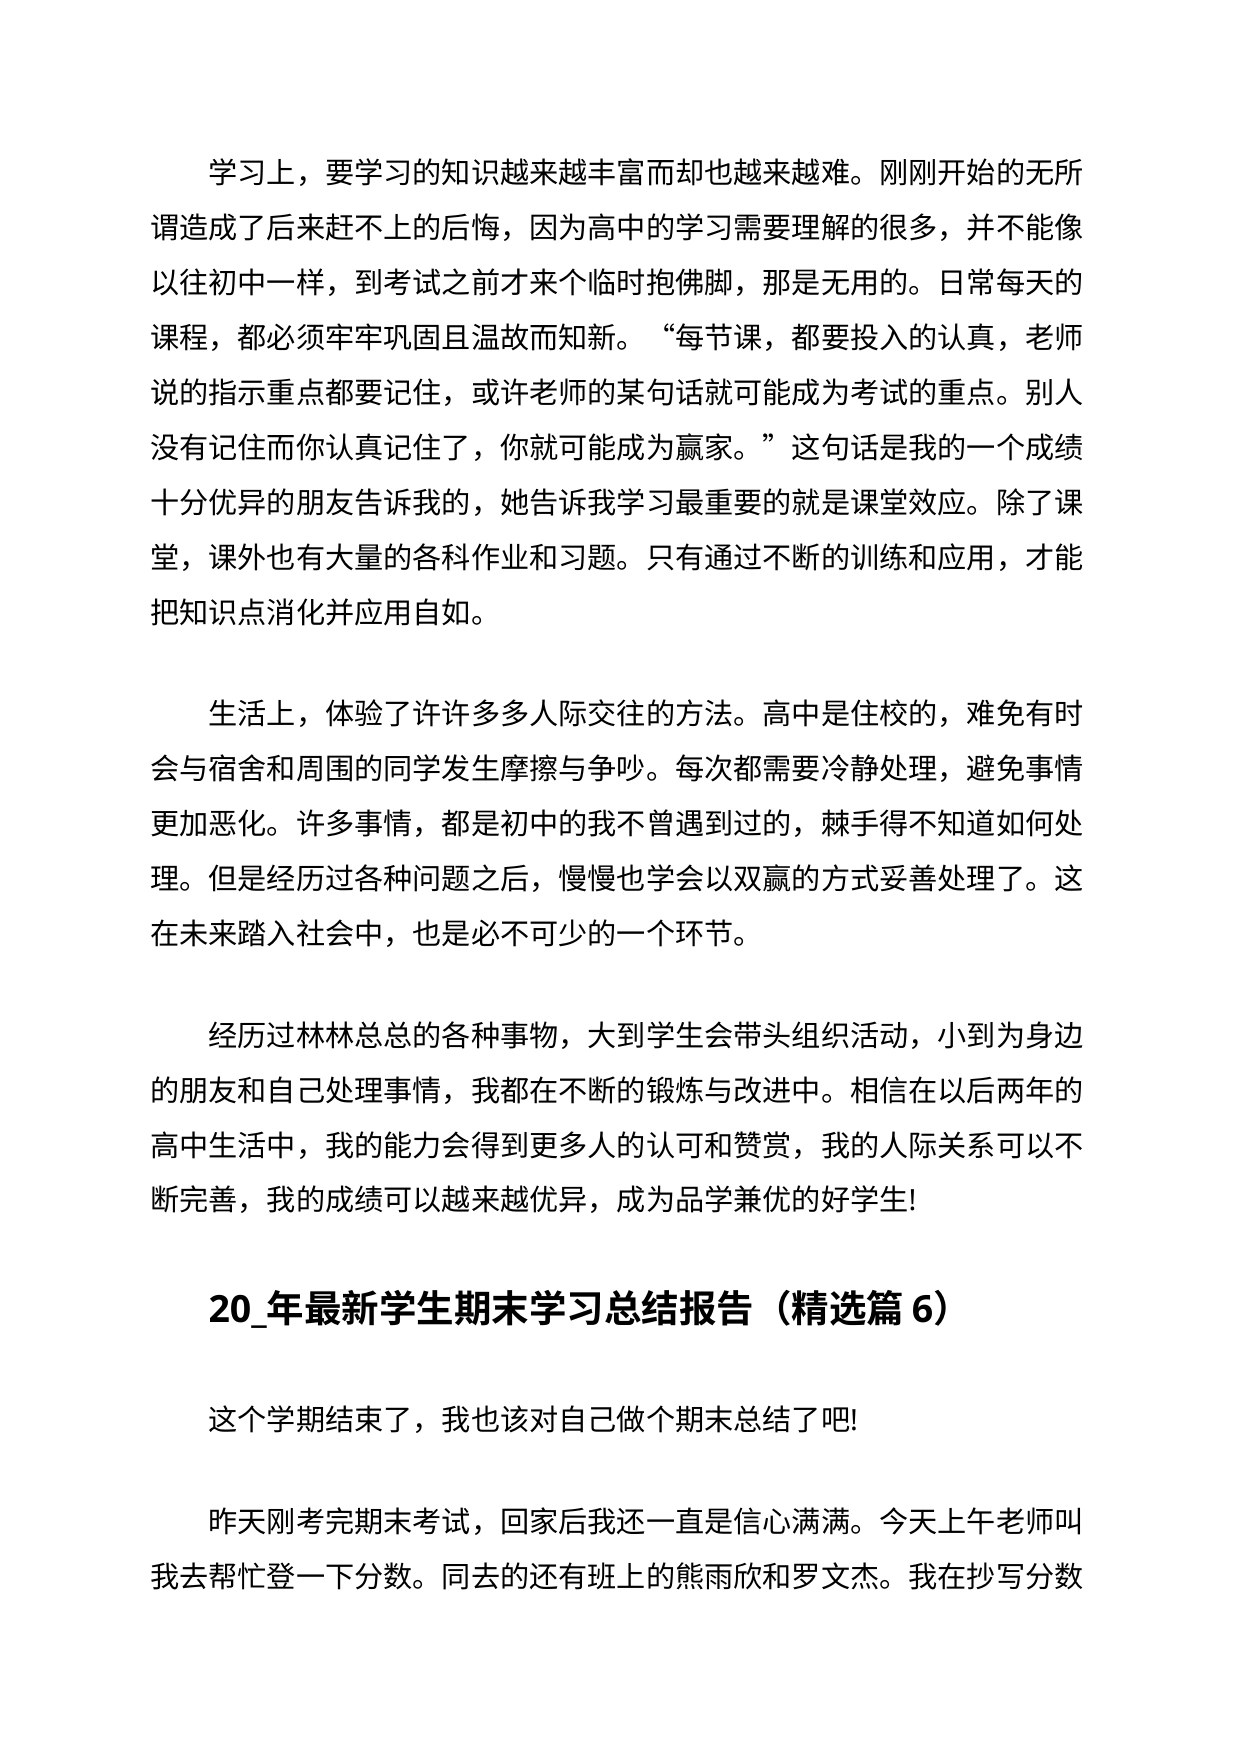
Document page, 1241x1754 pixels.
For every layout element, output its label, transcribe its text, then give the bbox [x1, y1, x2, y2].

text 20_年最新学生期末学习总结报告（精选篇6） [150, 1279, 1090, 1333]
text 生活上，体验了许许多多人际交往的方法。高中是住校的，难免有时会与宿舍和周围的同学发生摩擦与争吵。每次都需要冷静处理，避免事情更加恶化。许多事情，都是初中的我不曾遇到过的，棘手得不知道如何处理。但是经历过各种问题之后，慢慢也学会以双赢的方式妥善处理了。这在未来踏入社会中，也是必不可少的一个环节。 [150, 691, 1090, 953]
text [150, 1498, 1090, 1596]
text 这个学期结束了，我也该对自己做个期末总结了吧! [150, 1397, 1090, 1439]
text 学习上，要学习的知识越来越丰富而却也越来越难。刚刚开始的无所谓造成了后来赶不上的后悔，因为高中的学习需要理解的很多，并不能像以往初中一样，到考试之前才来个临时抱佛脚，那是无用的。日常每天的课程，都必须牢牢巩固且温故而知新。“每节课，都要投入的认真，老师说的指示重点都要记住，或许老师的某句话就可能成为考试的重点。别人没有记住而你认真记住了，你就可能成为赢家。”这句话是我的一个成绩十分优异的朋友告诉我的，她告诉我学习最重要的就是课堂效应。除了课堂，课外也有大量的各科作业和习题。只有通过不断的训练和应用，才能把知识点消化并应用自如。 [150, 150, 1090, 631]
text 经历过林林总总的各种事物，大到学生会带头组织活动，小到为身边的朋友和自己处理事情，我都在不断的锻炼与改进中。相信在以后两年的高中生活中，我的能力会得到更多人的认可和赞赏，我的人际关系可以不断完善，我的成绩可以越来越优异，成为品学兼优的好学生! [150, 1012, 1090, 1219]
